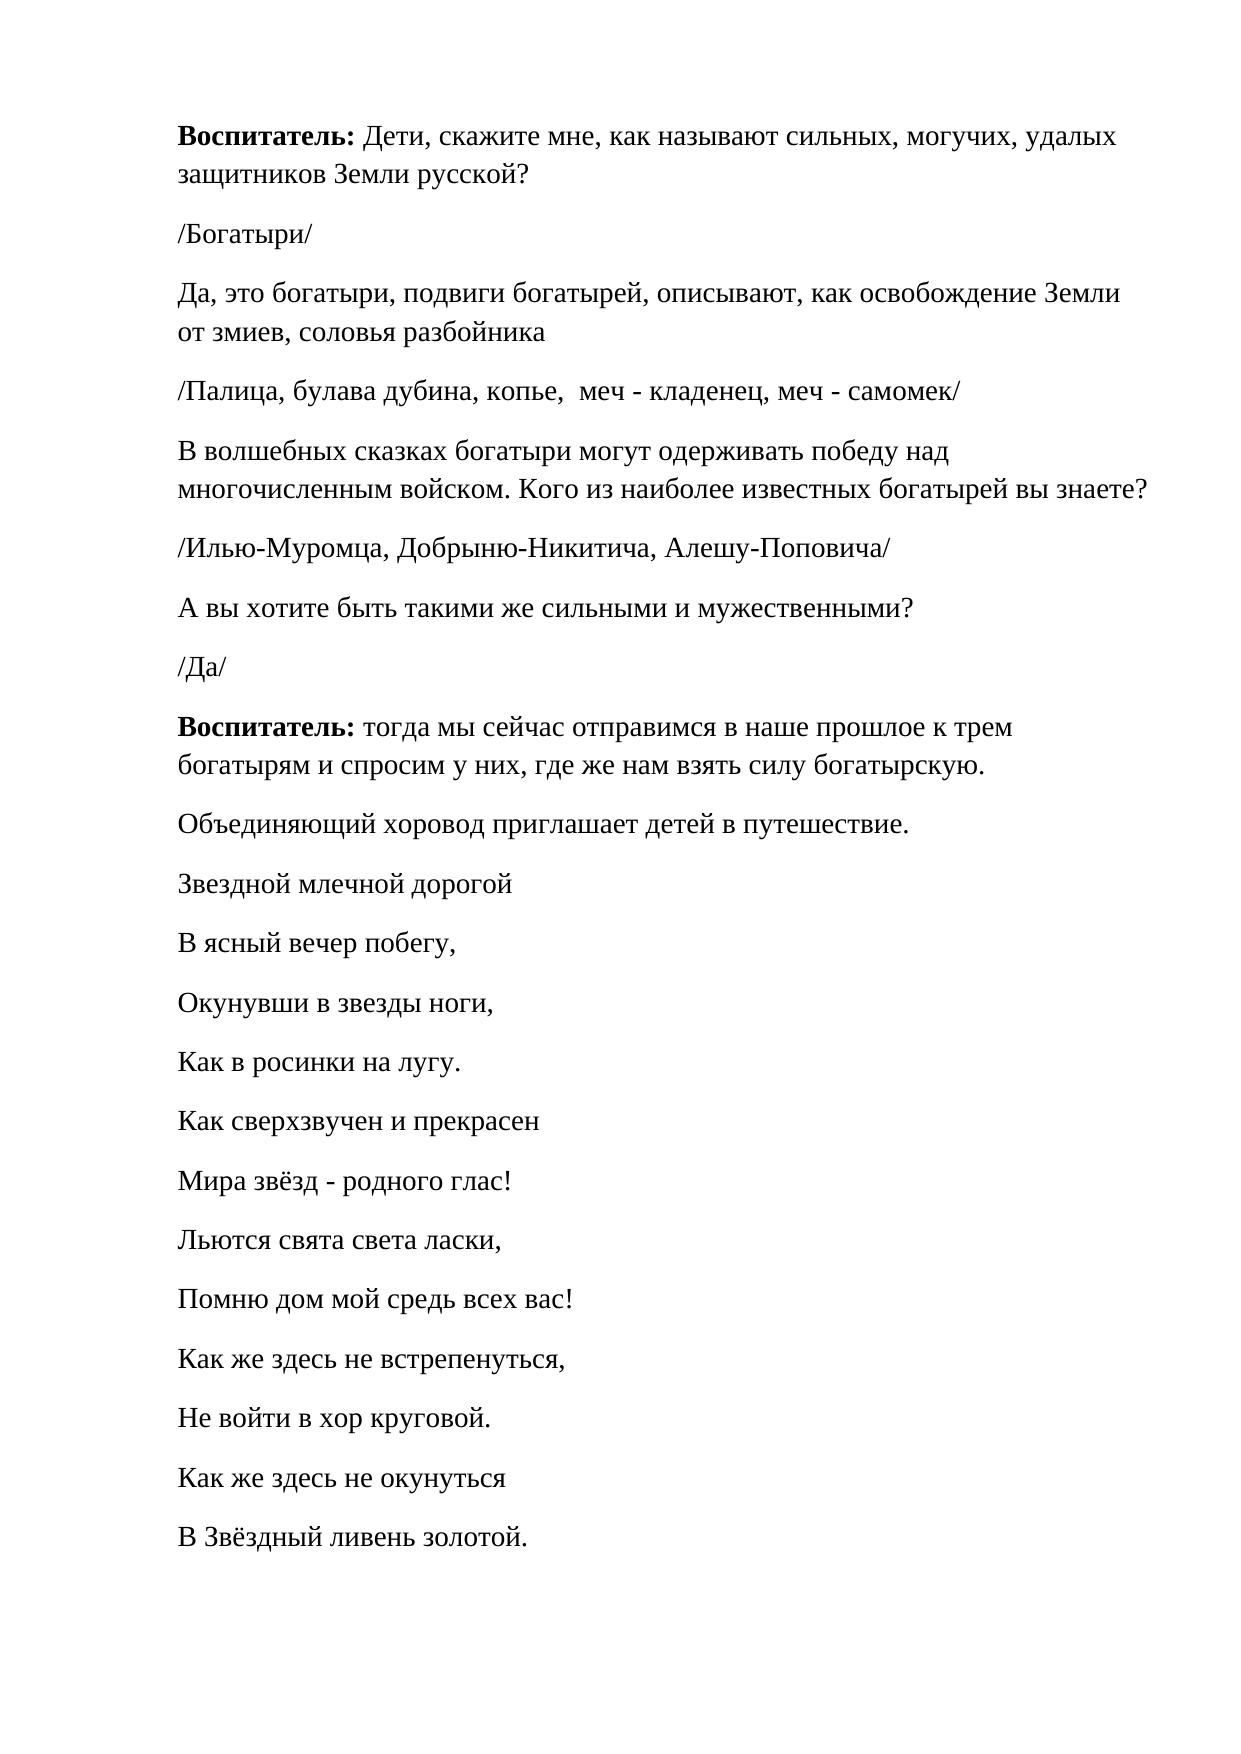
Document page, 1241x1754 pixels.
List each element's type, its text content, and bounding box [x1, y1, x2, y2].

text Объединяющий хоровод приглашает детей в путешествие. [177, 807, 1152, 840]
text /Богатыри/ [177, 216, 1152, 249]
text /Да/ [177, 649, 1152, 683]
text Как сверхзвучен и прекрасен [177, 1103, 1152, 1137]
text Льются свята света ласки, [177, 1222, 1152, 1256]
text Воспитатель: тогда мы сейчас отправимся в наше прошлое к трем богатырям и спросим у них, где же нам взять силу богатырскую. [177, 709, 1152, 781]
text Воспитатель: Дети, скажите мне, как называют сильных, могучих, удалых защитников Земли русской? [177, 118, 1152, 190]
text Как в росинки на лугу. [177, 1044, 1152, 1078]
text В ясный вечер побегу, [177, 925, 1152, 959]
text Мира звёзд - родного глас! [177, 1163, 1152, 1196]
text Да, это богатыри, подвиги богатырей, описывают, как освобождение Земли от змиев, соловья разбойника [177, 275, 1152, 347]
text /Илью-Муромца, Добрыню-Никитича, Алешу-Поповича/ [177, 531, 1152, 564]
text А вы хотите быть такими же сильными и мужественными? [177, 590, 1152, 623]
text /Палица, булава дубина, копье, меч - кладенец, меч - самомек/ [177, 373, 1152, 407]
text В Звёздный ливень золотой. [177, 1519, 1152, 1553]
text Как же здесь не встрепенуться, [177, 1341, 1152, 1374]
text Окунувши в звезды ноги, [177, 985, 1152, 1018]
text Помню дом мой средь всех вас! [177, 1282, 1152, 1315]
text Как же здесь не окунуться [177, 1460, 1152, 1493]
text Не войти в хор круговой. [177, 1400, 1152, 1434]
text В волшебных сказках богатыри могут одерживать победу над многочисленным войском. Кого из наиболее известных богатырей вы знаете? [177, 433, 1152, 505]
text Звездной млечной дорогой [177, 866, 1152, 899]
